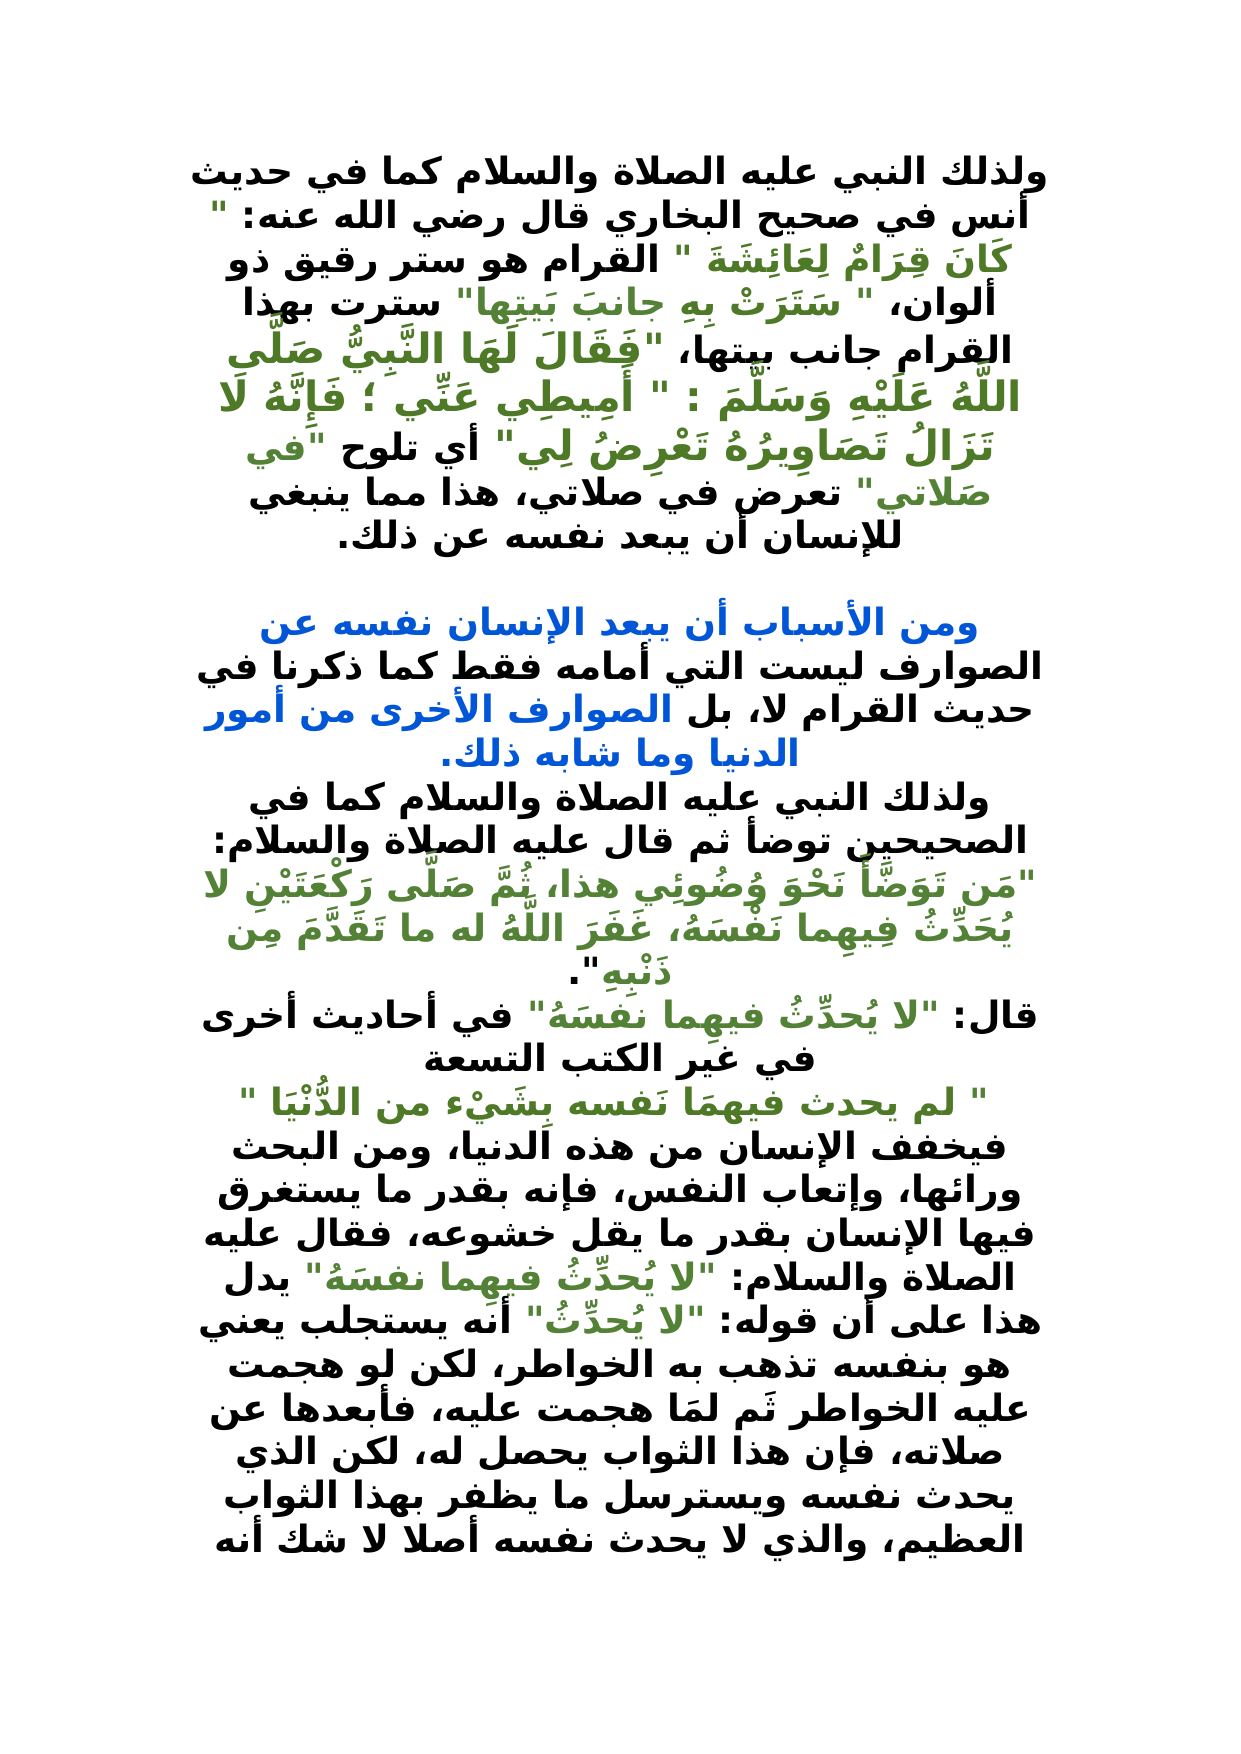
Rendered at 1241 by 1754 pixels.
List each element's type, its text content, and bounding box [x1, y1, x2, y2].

text ولذلك النبي عليه الصلاة والسلام كما في الصحيحين توضأ ثم قال عليه الصلاة والسلام: "مَن تَوَضَّأَ نَحْوَ وُضُوئِي هذا، ثُمَّ صَلَّى رَكْعَتَيْنِ لا يُحَدِّثُ فِيهِما نَفْسَهُ، غَفَرَ اللَّهُ له ما تَقَدَّمَ مِن ذَنْبِهِ". [187, 775, 1053, 993]
text ولذلك النبي عليه الصلاة والسلام كما في حديث أنس في صحيح البخاري قال رضي الله عنه: " كَانَ قِرَامٌ لِعَائِشَةَ " القرام هو ستر رقيق ذو ألوان، " سَتَرَتْ بِهِ جانبَ بَيتِها" سترت بهذا القرام جانب بيتها، "فَقَالَ لَهَا النَّبِيُّ صَلَّى اللَّهُ عَلَيْهِ وَسَلَّمَ : " أَمِيطِي عَنِّي ؛ فَإِنَّهُ لَا تَزَالُ تَصَاوِيرُهُ تَعْرِضُ لِي" أي تلوح "في صَلاتي" تعرض في صلاتي، هذا مما ينبغي للإنسان أن يبعد نفسه عن ذلك. [187, 150, 1053, 557]
text ومن الأسباب أن يبعد الإنسان نفسه عن الصوارف ليست التي أمامه فقط كما ذكرنا في حديث القرام لا، بل الصوارف الأخرى من أمور الدنيا وما شابه ذلك. [187, 601, 1053, 775]
text قال: "لا يُحدِّثُ فيهِما نفسَهُ" في أحاديث أخرى في غير الكتب التسعة [187, 993, 1053, 1081]
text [187, 1081, 1053, 1561]
